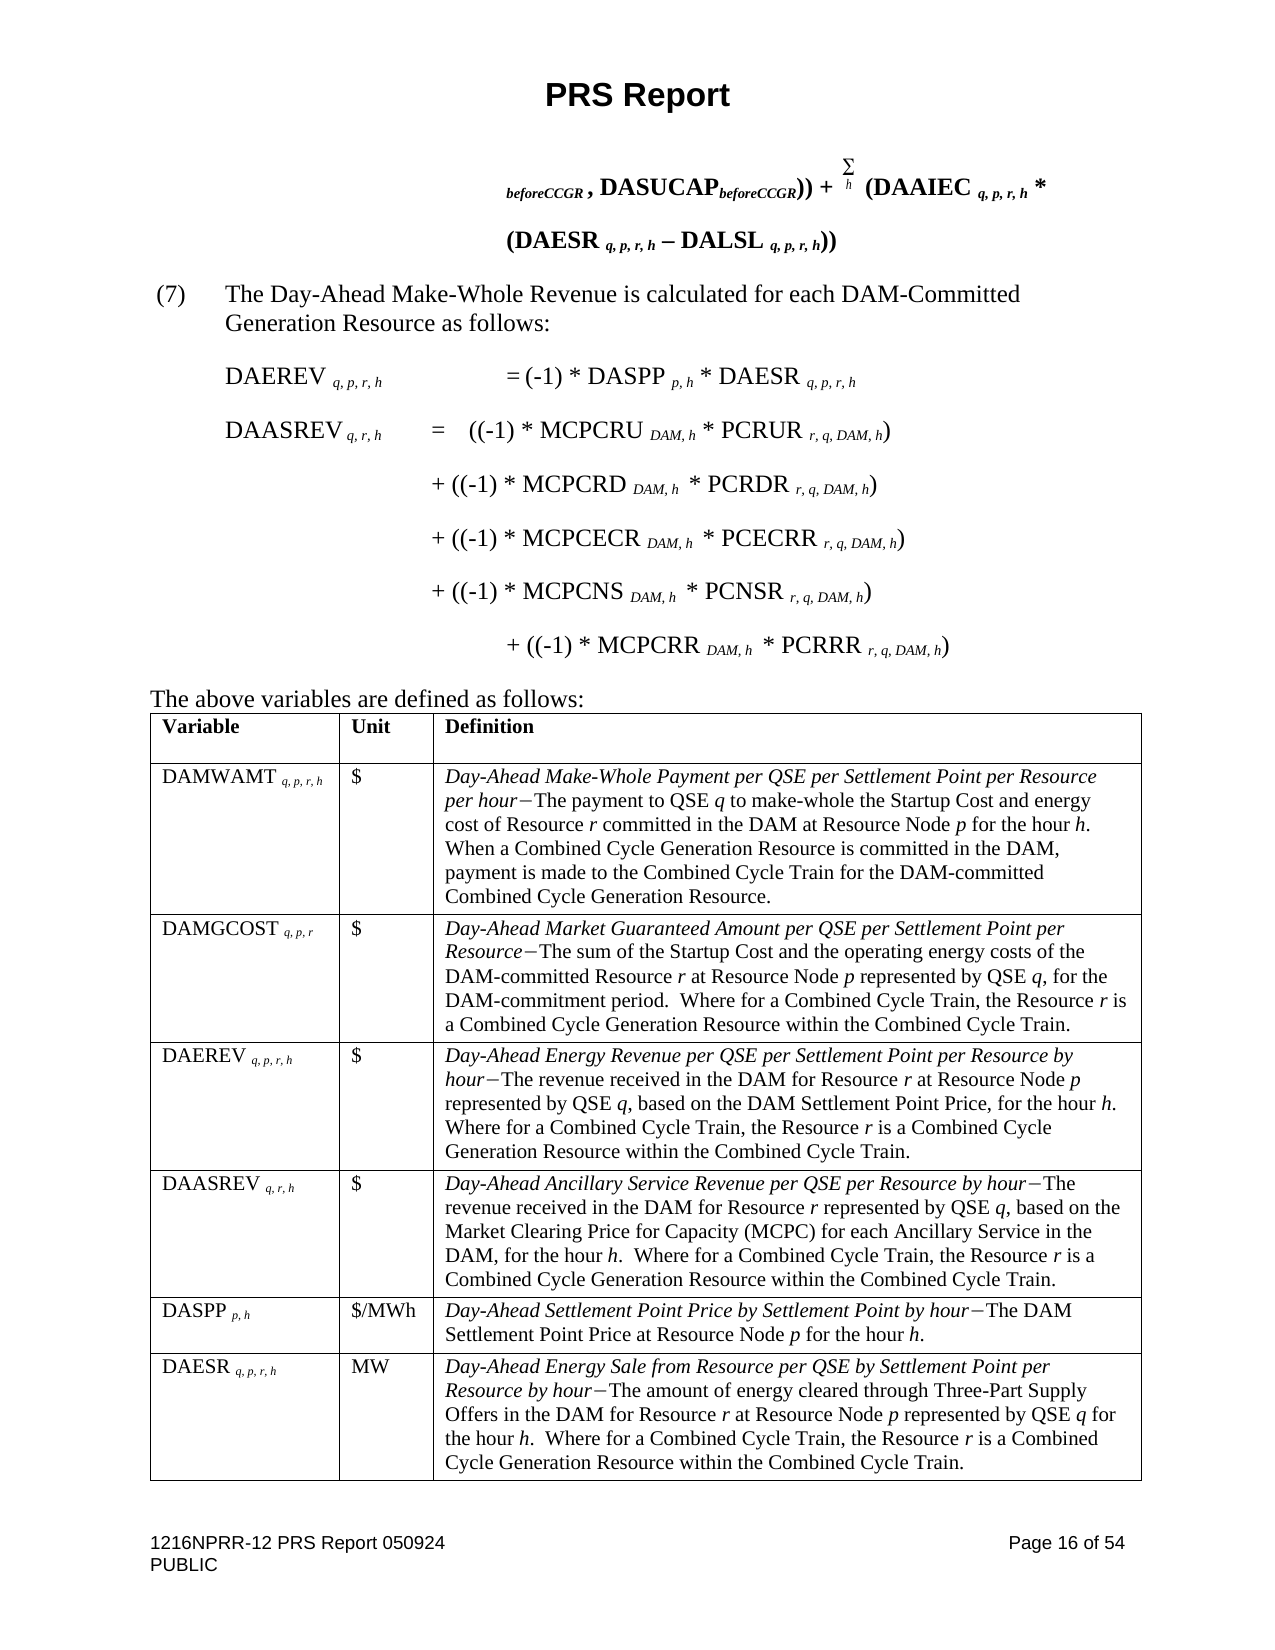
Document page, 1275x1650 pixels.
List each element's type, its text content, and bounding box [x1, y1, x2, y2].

table_cell $ [340, 915, 433, 1042]
table_cell DAMWAMT q, p, r, h [151, 764, 339, 914]
text DAASREV q, r, h = ((-1) * MCPCRU DAM, h * PCRUR r, q, DAM, h) [225, 415, 1125, 444]
text + ((-1) * MCPCECR DAM, h * PCECRR r, q, DAM, h) [225, 523, 1125, 551]
table_cell $/MWh [340, 1298, 433, 1353]
table_header Variable [151, 714, 339, 763]
table_cell Day-Ahead Market Guaranteed Amount per QSE per Settlement Point per ResourceThe sum of the Startup Cost and the operating energy costs of the DAM-committed Resource r at Resource Node p represented by QSE q, for the DAM-commitment period. Where for a Combined Cycle Train, the Resource r is a Combined Cycle Generation Resource within the Combined Cycle Train. [434, 915, 1141, 1042]
table_cell Day-Ahead Ancillary Service Revenue per QSE per Resource by hourThe revenue received in the DAM for Resource r represented by QSE q, based on the Market Clearing Price for Capacity (MCPC) for each Ancillary Service in the DAM, for the hour h. Where for a Combined Cycle Train, the Resource r is a Combined Cycle Generation Resource within the Combined Cycle Train. [434, 1171, 1141, 1297]
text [225, 150, 1125, 254]
text + ((-1) * MCPCRR DAM, h * PCRRR r, q, DAM, h) [225, 630, 1125, 659]
table_cell DAASREV q, r, h [151, 1171, 339, 1297]
table_cell Day-Ahead Settlement Point Price by Settlement Point by hourThe DAM Settlement Point Price at Resource Node p for the hour h. [434, 1298, 1141, 1353]
table_cell Day-Ahead Energy Sale from Resource per QSE by Settlement Point per Resource by hourThe amount of energy cleared through Three-Part Supply Offers in the DAM for Resource r at Resource Node p represented by QSE q for the hour h. Where for a Combined Cycle Train, the Resource r is a Combined Cycle Generation Resource within the Combined Cycle Train. [434, 1354, 1141, 1480]
table_cell Day-Ahead Energy Revenue per QSE per Settlement Point per Resource by hourThe revenue received in the DAM for Resource r at Resource Node p represented by QSE q, based on the DAM Settlement Point Price, for the hour h. Where for a Combined Cycle Train, the Resource r is a Combined Cycle Generation Resource within the Combined Cycle Train. [434, 1043, 1141, 1169]
text DAEREV q, p, r, h = (-1) * DASPP p, h * DAESR q, p, r, h [225, 361, 1125, 390]
table_cell $ [340, 1171, 433, 1297]
text + ((-1) * MCPCNS DAM, h * PCNSR r, q, DAM, h) [225, 576, 1125, 605]
table_cell Day-Ahead Make-Whole Payment per QSE per Settlement Point per Resource per hourThe payment to QSE q to make-whole the Startup Cost and energy cost of Resource r committed in the DAM at Resource Node p for the hour h. When a Combined Cycle Generation Resource is committed in the DAM, payment is made to the Combined Cycle Train for the DAM-committed Combined Cycle Generation Resource. [434, 764, 1141, 914]
table_cell $ [340, 764, 433, 914]
table_cell DAESR q, p, r, h [151, 1354, 339, 1480]
table_cell DAMGCOST q, p, r [151, 915, 339, 1042]
text + ((-1) * MCPCRD DAM, h * PCRDR r, q, DAM, h) [225, 469, 1125, 498]
table_header Unit [340, 714, 433, 763]
table_cell DAEREV q, p, r, h [151, 1043, 339, 1169]
text The above variables are defined as follows: [150, 684, 1125, 713]
table_cell DASPP p, h [151, 1298, 339, 1353]
table_header Definition [434, 714, 1141, 763]
text (7) The Day-Ahead Make-Whole Revenue is calculated for each DAM-Committed Generation Resource as follows: [150, 279, 1125, 336]
table_cell MW [340, 1354, 433, 1480]
table_cell $ [340, 1043, 433, 1169]
